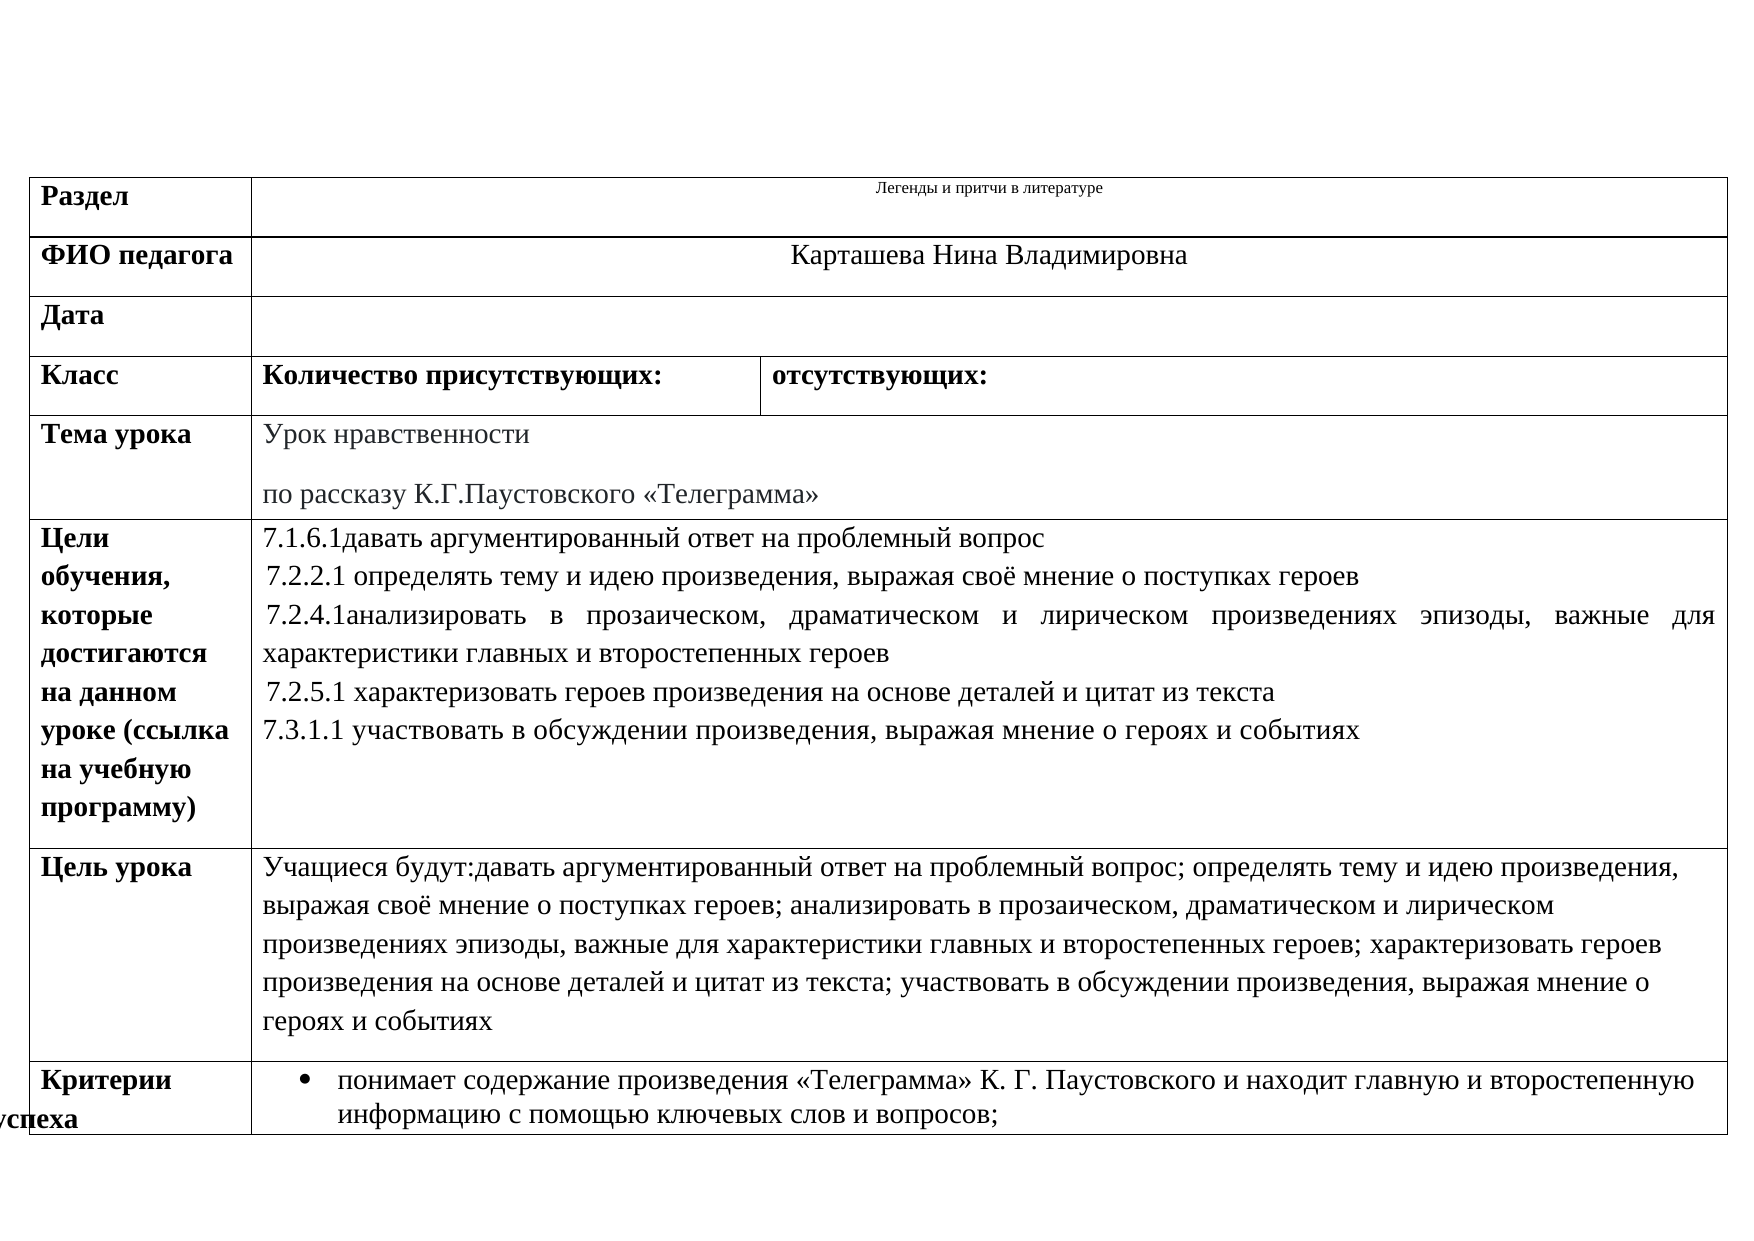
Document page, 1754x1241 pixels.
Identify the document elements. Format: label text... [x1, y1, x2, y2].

table_cell ФИО педагога [30, 238, 251, 296]
table_cell Дата [30, 297, 251, 356]
table_cell Количество присутствующих: [252, 357, 760, 415]
table_cell отсутствующих: [761, 357, 1727, 415]
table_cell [252, 1062, 1727, 1134]
table_cell Класс [30, 357, 251, 415]
table_cell Урок нравственности по рассказу К.Г.Паустовского «Телеграмма» [252, 416, 1727, 519]
table_cell [252, 297, 1727, 356]
table_cell 7.1.6.1давать аргументированный ответ на проблемный вопрос 7.2.2.1 определять тему и идею произведения, выражая своё мнение о поступках героев 7.2.4.1анализировать в прозаическом, драматическом и лирическом произведениях эпизоды, важные для характеристики главных и второстепенных героев 7.2.5.1 характеризовать героев произведения на основе деталей и цитат из текста 7.3.1.1 участвовать в обсуждении произведения, выражая мнение о героях и событиях [252, 520, 1727, 848]
table_cell Учащиеся будут:давать аргументированный ответ на проблемный вопрос; определять тему и идею произведения, выражая своё мнение о поступках героев; анализировать в прозаическом, драматическом и лирическом произведениях эпизоды, важные для характеристики главных и второстепенных героев; характеризовать героев произведения на основе деталей и цитат из текста; участвовать в обсуждении произведения, выражая мнение о героях и событиях [252, 849, 1727, 1061]
table_header Легенды и притчи в литературе [252, 178, 1727, 236]
table_header Раздел [30, 178, 251, 236]
table_cell Критерии успеха [30, 1062, 251, 1134]
table_cell Карташева Нина Владимировна [252, 238, 1727, 296]
table_cell Тема урока [30, 416, 251, 519]
table_cell Цель урока [30, 849, 251, 1061]
table_cell Цели обучения, которые достигаются на данном уроке (ссылка на учебную программу) [30, 520, 251, 848]
